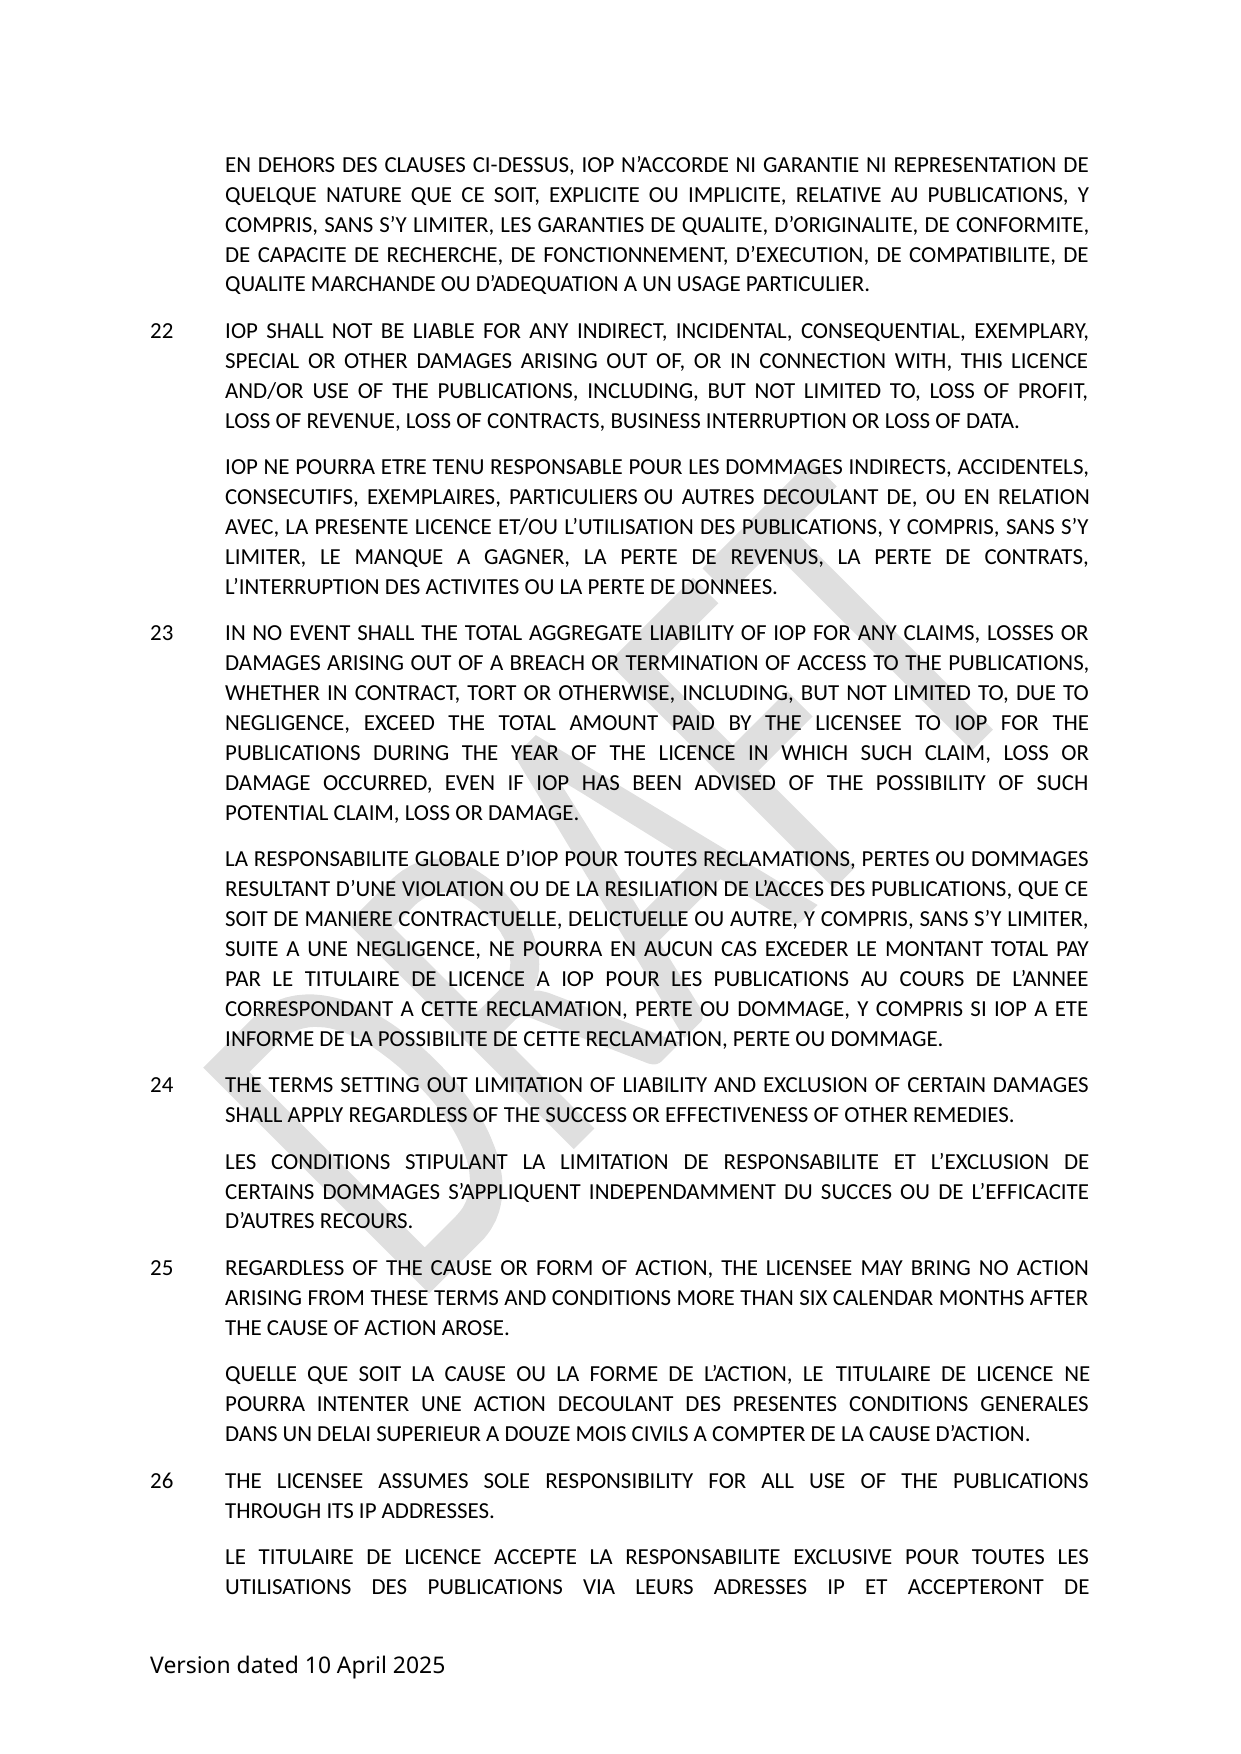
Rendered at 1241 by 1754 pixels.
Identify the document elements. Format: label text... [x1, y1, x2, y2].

text EN DEHORS DES CLAUSES CI-DESSUS, IOP N’ACCORDE NI GARANTIE NI REPRESENTATION DE QUELQUE NATURE QUE CE SOIT, EXPLICITE OU IMPLICITE, RELATIVE AU PUBLICATIONS, Y COMPRIS, SANS S’Y LIMITER, LES GARANTIES DE QUALITE, D’ORIGINALITE, DE CONFORMITE, DE CAPACITE DE RECHERCHE, DE FONCTIONNEMENT, D’EXECUTION, DE COMPATIBILITE, DE QUALITE MARCHANDE OU D’ADEQUATION A UN USAGE PARTICULIER. [150, 150, 1090, 298]
text 22 IOP SHALL NOT BE LIABLE FOR ANY INDIRECT, INCIDENTAL, CONSEQUENTIAL, EXEMPLARY, SPECIAL OR OTHER DAMAGES ARISING OUT OF, OR IN CONNECTION WITH, THIS LICENCE AND/OR USE OF THE PUBLICATIONS, INCLUDING, BUT NOT LIMITED TO, LOSS OF PROFIT, LOSS OF REVENUE, LOSS OF CONTRACTS, BUSINESS INTERRUPTION OR LOSS OF DATA. [150, 316, 1090, 434]
text QUELLE QUE SOIT LA CAUSE OU LA FORME DE L’ACTION, LE TITULAIRE DE LICENCE NE POURRA INTENTER UNE ACTION DECOULANT DES PRESENTES CONDITIONS GENERALES DANS UN DELAI SUPERIEUR A DOUZE MOIS CIVILS A COMPTER DE LA CAUSE D’ACTION. [150, 1359, 1090, 1447]
text LA RESPONSABILITE GLOBALE D’IOP POUR TOUTES RECLAMATIONS, PERTES OU DOMMAGES RESULTANT D’UNE VIOLATION OU DE LA RESILIATION DE L’ACCES DES PUBLICATIONS, QUE CE SOIT DE MANIERE CONTRACTUELLE, DELICTUELLE OU AUTRE, Y COMPRIS, SANS S’Y LIMITER, SUITE A UNE NEGLIGENCE, NE POURRA EN AUCUN CAS EXCEDER LE MONTANT TOTAL PAY PAR LE TITULAIRE DE LICENCE A IOP POUR LES PUBLICATIONS AU COURS DE L’ANNEE CORRESPONDANT A CETTE RECLAMATION, PERTE OU DOMMAGE, Y COMPRIS SI IOP A ETE INFORME DE LA POSSIBILITE DE CETTE RECLAMATION, PERTE OU DOMMAGE. [150, 844, 1090, 1052]
text IOP NE POURRA ETRE TENU RESPONSABLE POUR LES DOMMAGES INDIRECTS, ACCIDENTELS, CONSECUTIFS, EXEMPLAIRES, PARTICULIERS OU AUTRES DECOULANT DE, OU EN RELATION AVEC, LA PRESENTE LICENCE ET/OU L’UTILISATION DES PUBLICATIONS, Y COMPRIS, SANS S’Y LIMITER, LE MANQUE A GAGNER, LA PERTE DE REVENUS, LA PERTE DE CONTRATS, L’INTERRUPTION DES ACTIVITES OU LA PERTE DE DONNEES. [150, 452, 1090, 600]
text 23 IN NO EVENT SHALL THE TOTAL AGGREGATE LIABILITY OF IOP FOR ANY CLAIMS, LOSSES OR DAMAGES ARISING OUT OF A BREACH OR TERMINATION OF ACCESS TO THE PUBLICATIONS, WHETHER IN CONTRACT, TORT OR OTHERWISE, INCLUDING, BUT NOT LIMITED TO, DUE TO NEGLIGENCE, EXCEED THE TOTAL AMOUNT PAID BY THE LICENSEE TO IOP FOR THE PUBLICATIONS DURING THE YEAR OF THE LICENCE IN WHICH SUCH CLAIM, LOSS OR DAMAGE OCCURRED, EVEN IF IOP HAS BEEN ADVISED OF THE POSSIBILITY OF SUCH POTENTIAL CLAIM, LOSS OR DAMAGE. [150, 618, 1090, 826]
text LES CONDITIONS STIPULANT LA LIMITATION DE RESPONSABILITE ET L’EXCLUSION DE CERTAINS DOMMAGES S’APPLIQUENT INDEPENDAMMENT DU SUCCES OU DE L’EFFICACITE D’AUTRES RECOURS. [150, 1147, 1090, 1235]
text 24 THE TERMS SETTING OUT LIMITATION OF LIABILITY AND EXCLUSION OF CERTAIN DAMAGES SHALL APPLY REGARDLESS OF THE SUCCESS OR EFFECTIVENESS OF OTHER REMEDIES. [150, 1070, 1090, 1128]
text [150, 1542, 1090, 1600]
text 25 REGARDLESS OF THE CAUSE OR FORM OF ACTION, THE LICENSEE MAY BRING NO ACTION ARISING FROM THESE TERMS AND CONDITIONS MORE THAN SIX CALENDAR MONTHS AFTER THE CAUSE OF ACTION AROSE. [150, 1253, 1090, 1341]
text 26 THE LICENSEE ASSUMES SOLE RESPONSIBILITY FOR ALL USE OF THE PUBLICATIONS THROUGH ITS IP ADDRESSES. [150, 1466, 1090, 1524]
